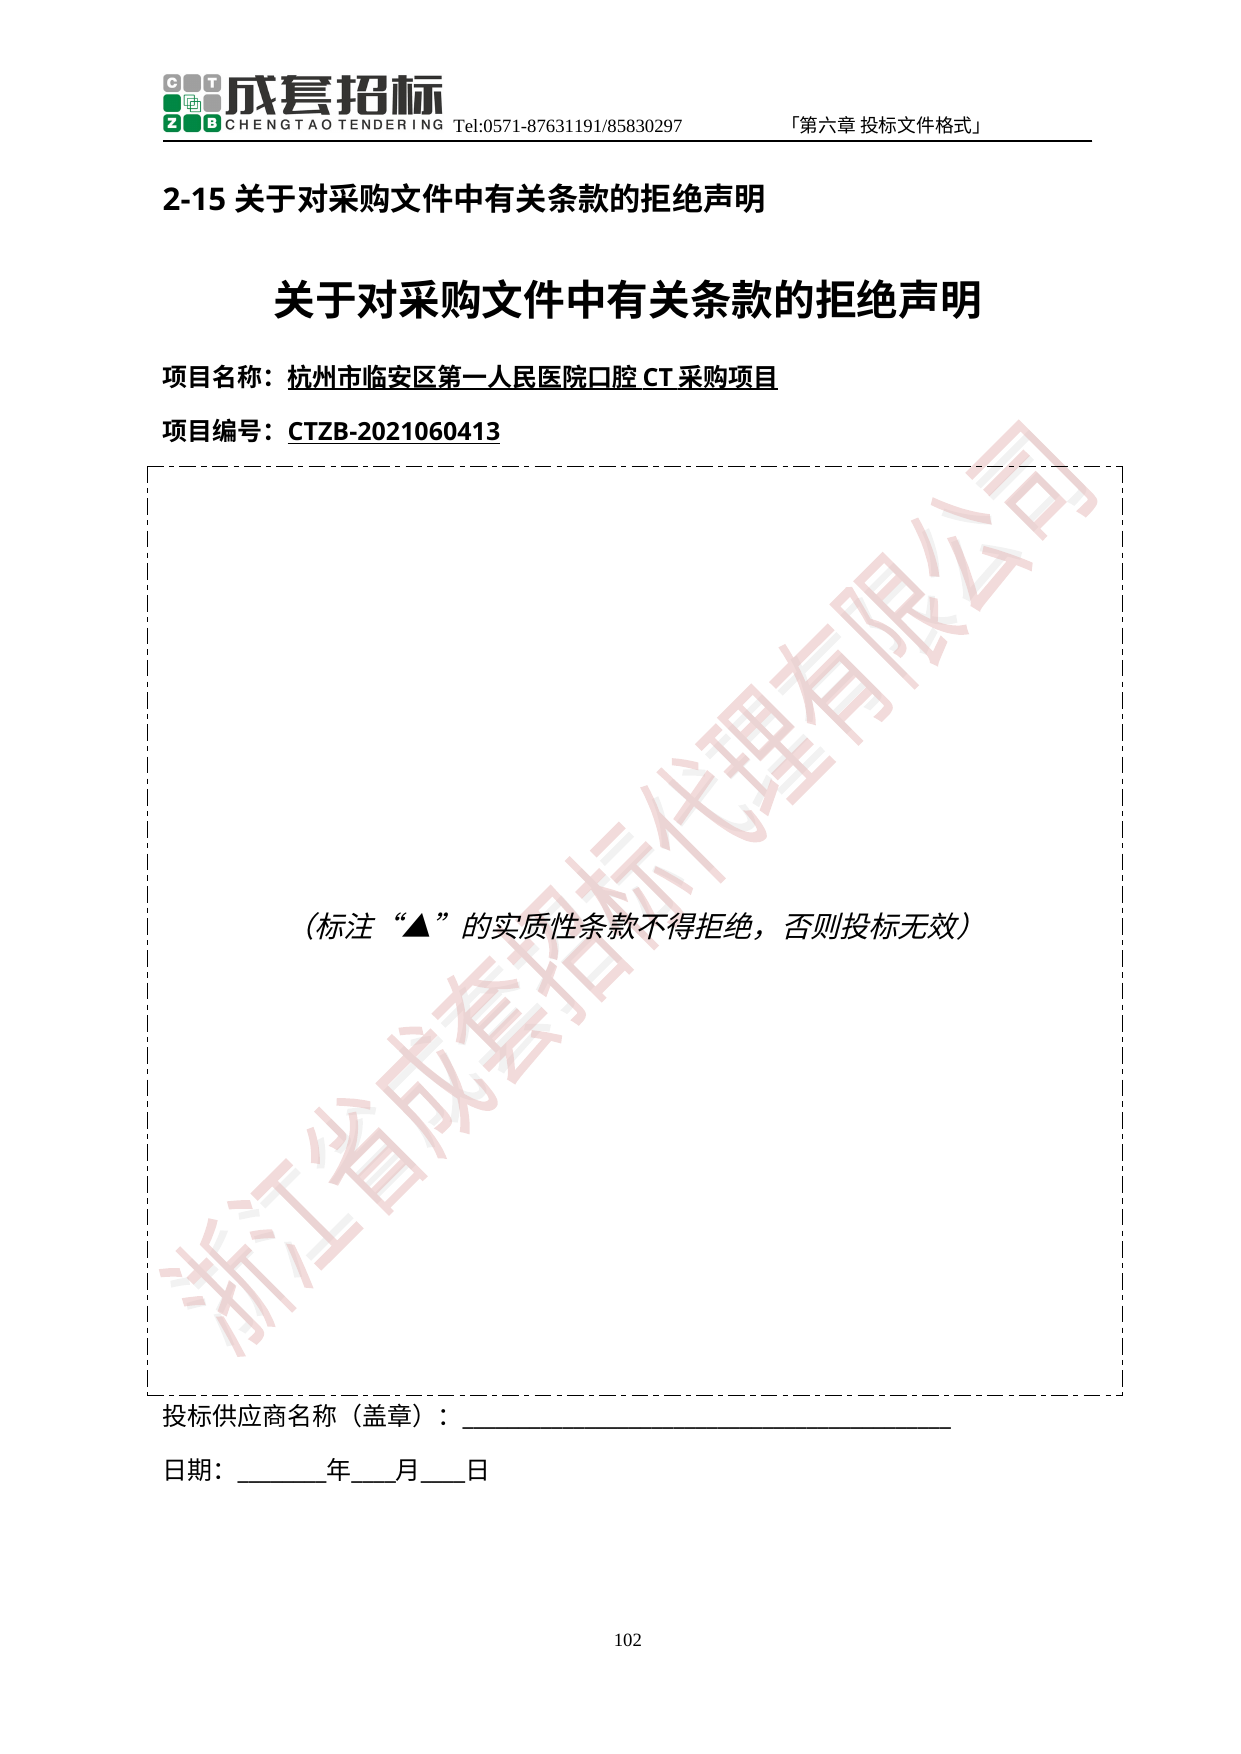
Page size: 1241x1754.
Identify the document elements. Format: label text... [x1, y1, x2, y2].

text 投标供应商名称（盖章）：____________________________________________ [162, 1396, 1092, 1432]
picture [162, 73, 444, 133]
text 日期：________年____月____日 [162, 1450, 1092, 1487]
table_header （标注“▲”的实质性条款不得拒绝，否则投标无效） [148, 466, 1122, 1395]
text 项目名称：杭州市临安区第一人民医院口腔CT采购项目 [162, 357, 1137, 393]
subtitle 2-15 关于对采购文件中有关条款的拒绝声明 [162, 174, 1092, 219]
text 关于对采购文件中有关条款的拒绝声明 [162, 267, 1092, 327]
text 项目编号：CTZB-2021060413 [162, 412, 1137, 448]
